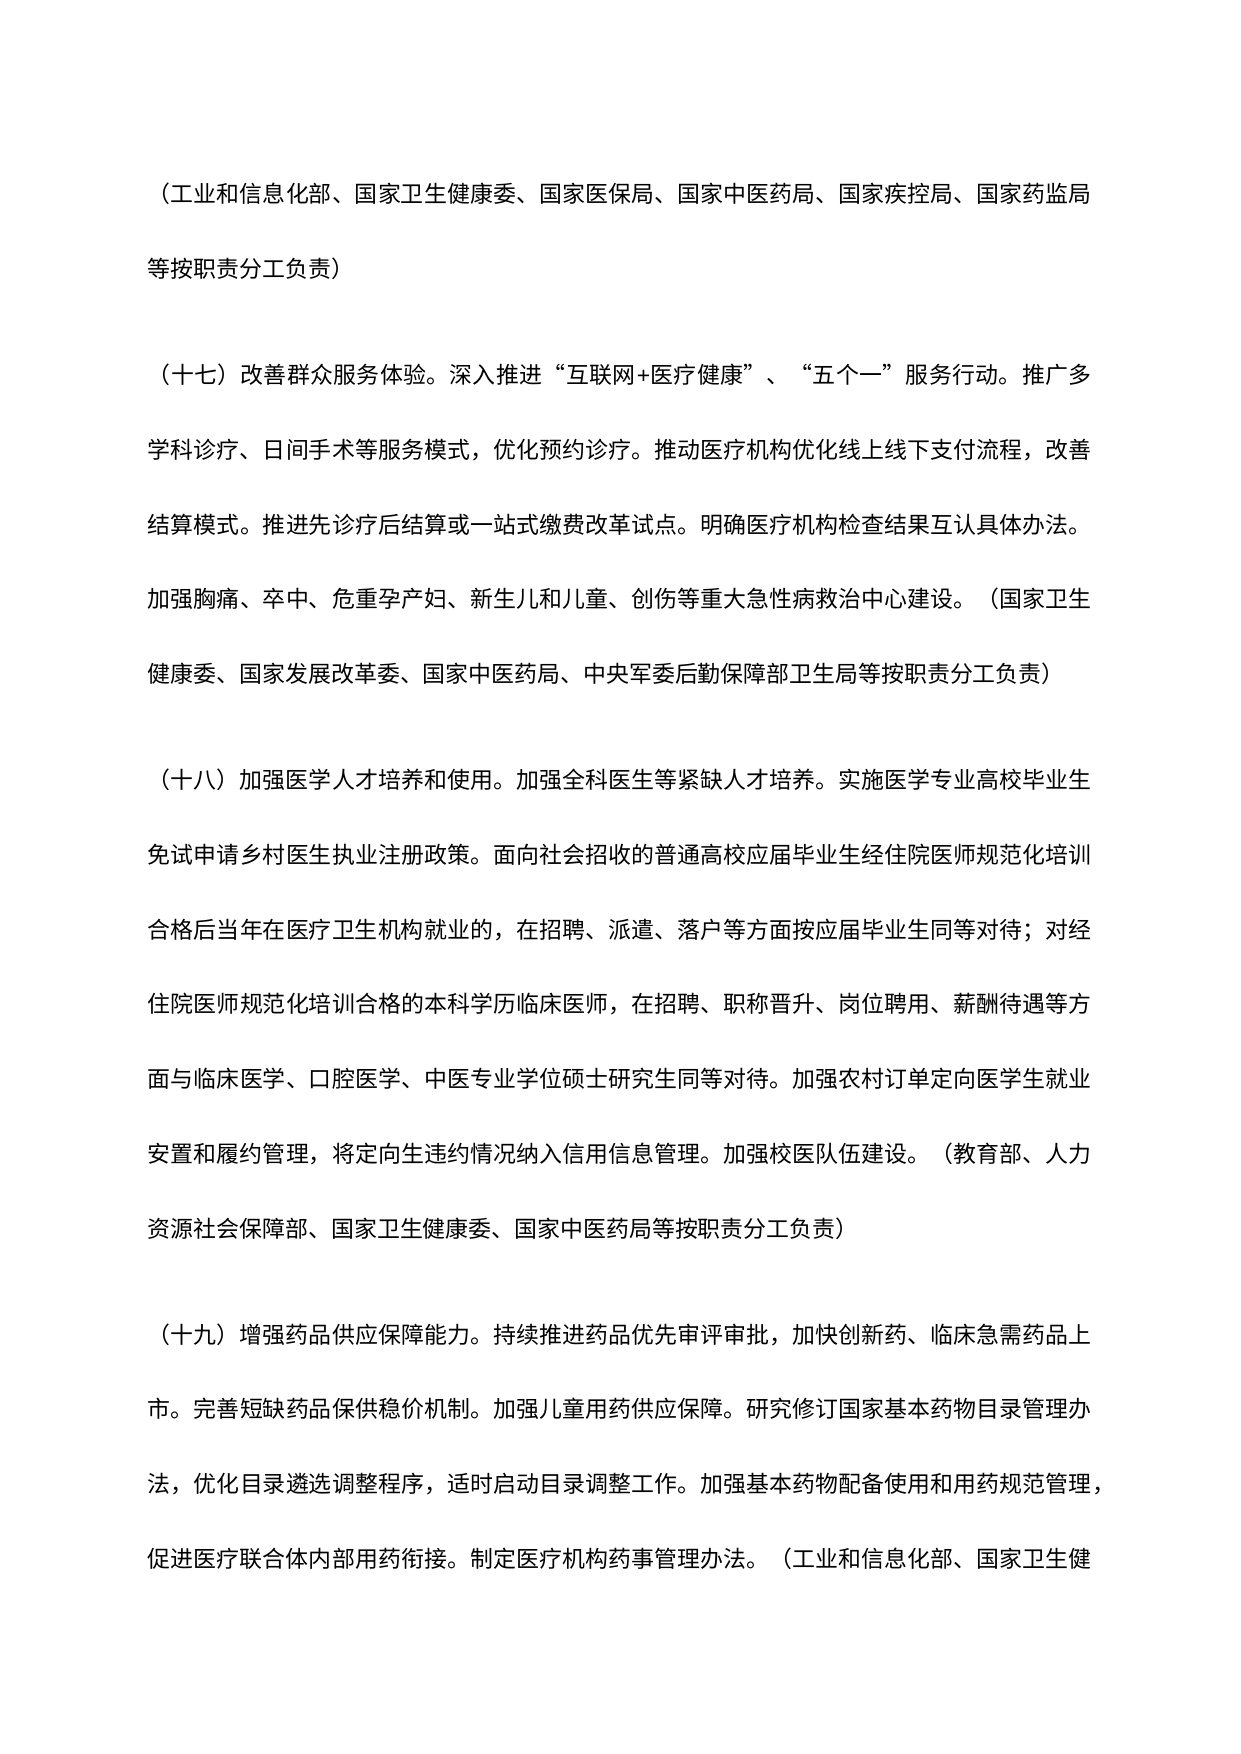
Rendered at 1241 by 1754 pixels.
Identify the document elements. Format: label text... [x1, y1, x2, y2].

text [148, 1301, 1092, 1590]
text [148, 161, 1092, 300]
text （十八）加强医学人才培养和使用。加强全科医生等紧缺人才培养。实施医学专业高校毕业生免试申请乡村医生执业注册政策。面向社会招收的普通高校应届毕业生经住院医师规范化培训合格后当年在医疗卫生机构就业的，在招聘、派遣、落户等方面按应届毕业生同等对待；对经住院医师规范化培训合格的本科学历临床医师，在招聘、职称晋升、岗位聘用、薪酬待遇等方面与临床医学、口腔医学、中医专业学位硕士研究生同等对待。加强农村订单定向医学生就业安置和履约管理，将定向生违约情况纳入信用信息管理。加强校医队伍建设。（教育部、人力资源社会保障部、国家卫生健康委、国家中医药局等按职责分工负责） [148, 746, 1092, 1259]
text （十七）改善群众服务体验。深入推进“互联网+医疗健康”、“五个一”服务行动。推广多学科诊疗、日间手术等服务模式，优化预约诊疗。推动医疗机构优化线上线下支付流程，改善结算模式。推进先诊疗后结算或一站式缴费改革试点。明确医疗机构检查结果互认具体办法。加强胸痛、卒中、危重孕产妇、新生儿和儿童、创伤等重大急性病救治中心建设。（国家卫生健康委、国家发展改革委、国家中医药局、中央军委后勤保障部卫生局等按职责分工负责） [148, 341, 1092, 705]
